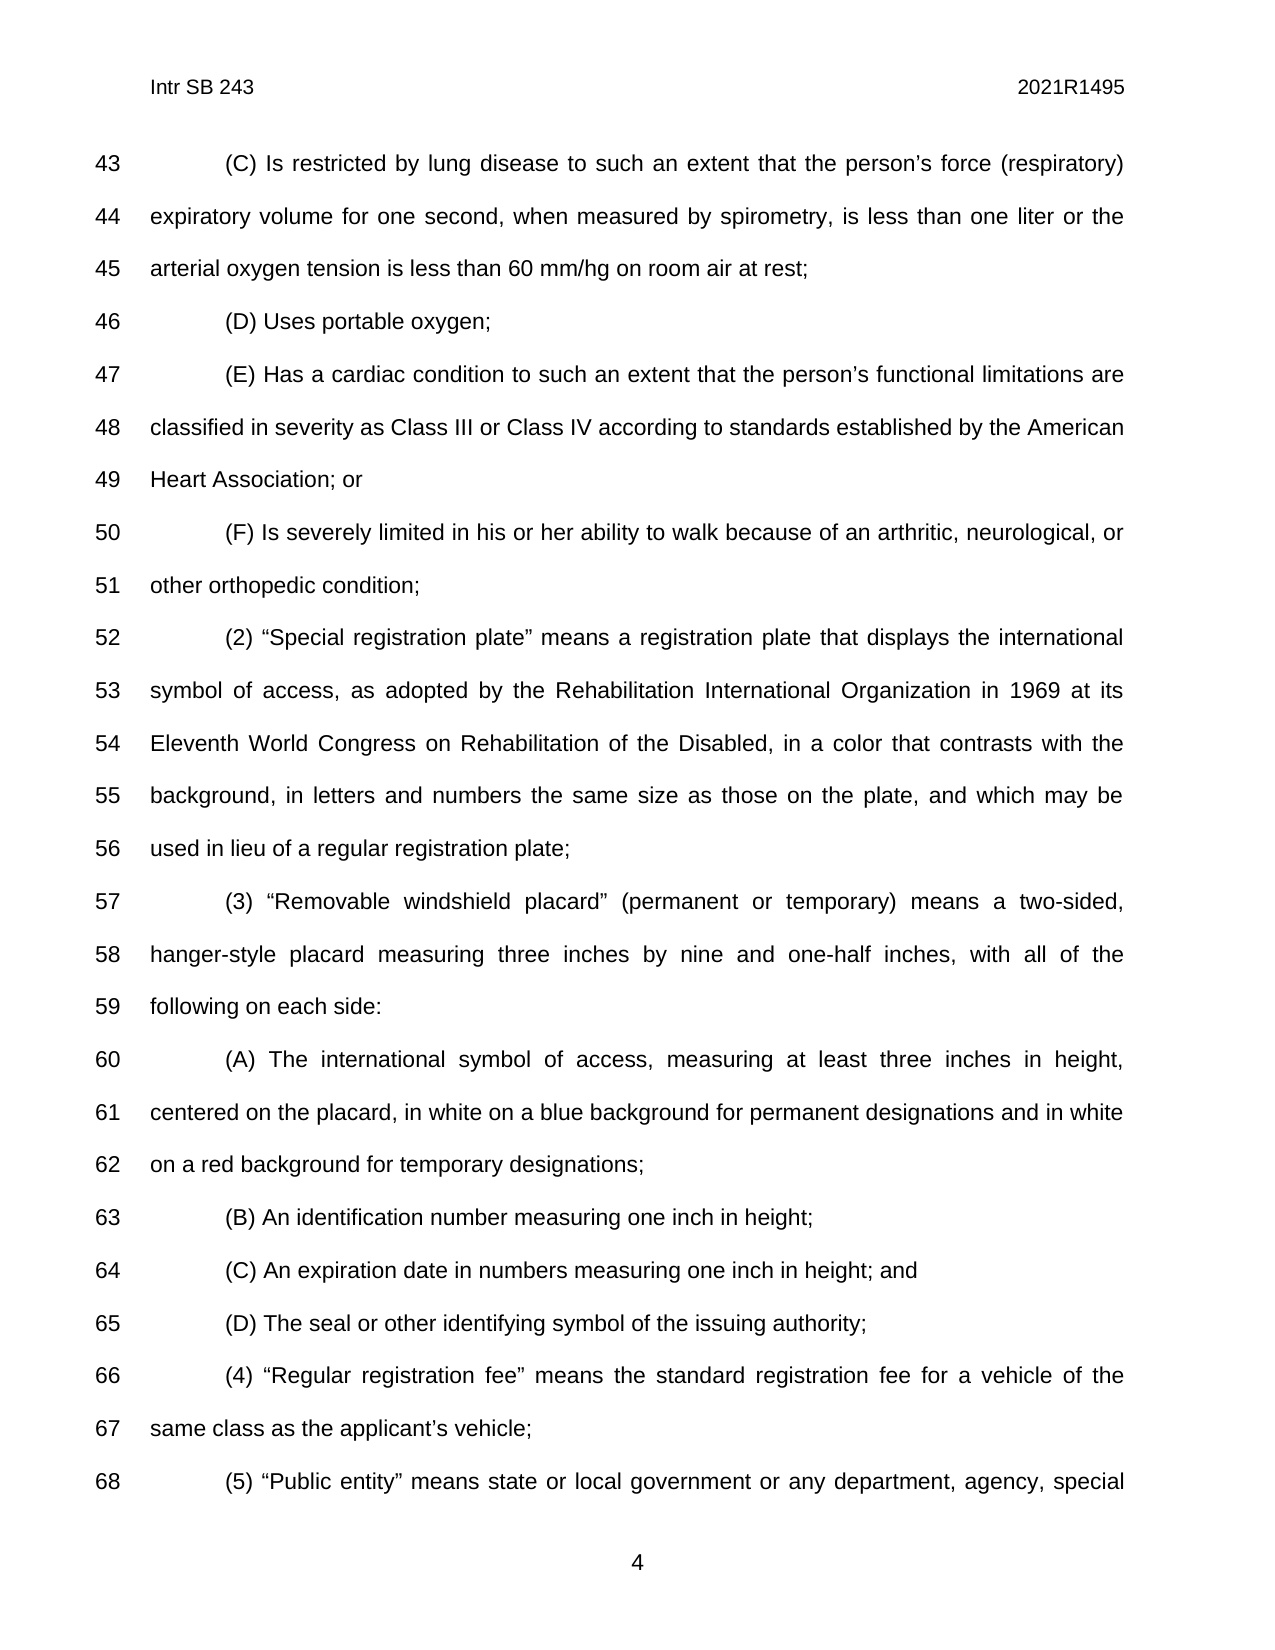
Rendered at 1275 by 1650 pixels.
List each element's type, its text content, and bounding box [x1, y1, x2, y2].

text (D) The seal or other identifying symbol of the issuing authority; [150, 1309, 1125, 1336]
text (C) An expiration date in numbers measuring one inch in height; and [150, 1257, 1125, 1283]
text (3) “Removable windshield placard” (permanent or temporary) means a two-sided, hanger-style placard measuring three inches by nine and one-half inches, with all of the following on each side: [150, 888, 1125, 1020]
text (C) Is restricted by lung disease to such an extent that the person’s force (respiratory) expiratory volume for one second, when measured by spirometry, is less than one liter or the arterial oxygen tension is less than 60 mm/hg on room air at rest; [150, 150, 1125, 282]
text (F) Is severely limited in his or her ability to walk because of an arthritic, neurological, or other orthopedic condition; [150, 519, 1125, 598]
text (A) The international symbol of access, measuring at least three inches in height, centered on the placard, in white on a blue background for permanent designations and in white on a red background for temporary designations; [150, 1046, 1125, 1178]
text (B) An identification number measuring one inch in height; [150, 1204, 1125, 1231]
text (2) “Special registration plate” means a registration plate that displays the international symbol of access, as adopted by the Rehabilitation International Organization in 1969 at its Eleventh World Congress on Rehabilitation of the Disabled, in a color that contrasts with the background, in letters and numbers the same size as those on the plate, and which may be used in lieu of a regular registration plate; [150, 624, 1125, 862]
text (4) “Regular registration fee” means the standard registration fee for a vehicle of the same class as the applicant’s vehicle; [150, 1362, 1125, 1441]
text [150, 1468, 1125, 1494]
text (E) Has a cardiac condition to such an extent that the person’s functional limitations are classified in severity as Class III or Class IV according to standards established by the American Heart Association; or [150, 361, 1125, 493]
text (D) Uses portable oxygen; [150, 308, 1125, 334]
